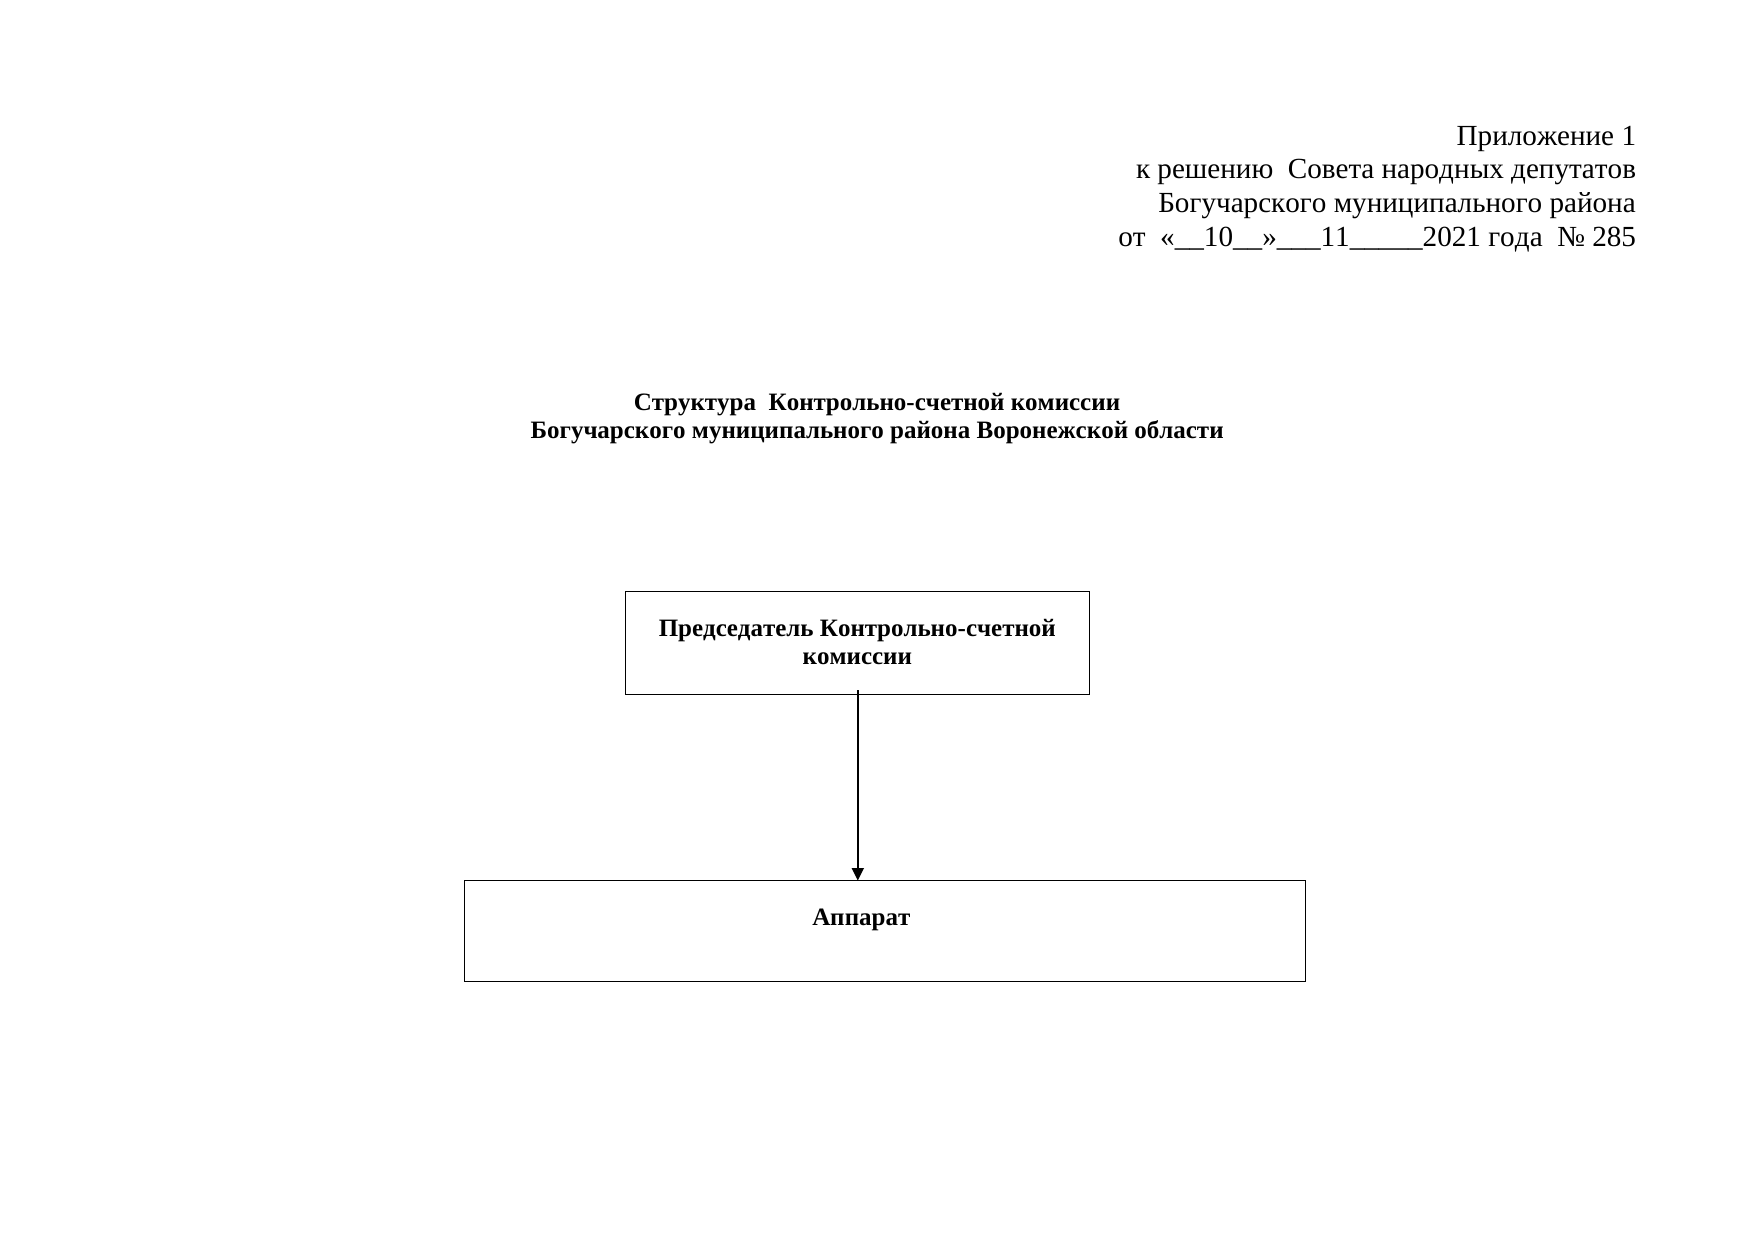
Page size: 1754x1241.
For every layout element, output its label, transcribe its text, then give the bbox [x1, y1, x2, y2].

text к решению Совета народных депутатов [229, 152, 1636, 185]
text Приложение 1 [229, 118, 1636, 152]
text Богучарского муниципального района Воронежской области [118, 416, 1636, 444]
text от «__10__»___11_____2021 года № 285 [229, 219, 1636, 252]
text Богучарского муниципального района [229, 185, 1636, 219]
text Структура Контрольно-счетной комиссии [118, 387, 1636, 416]
